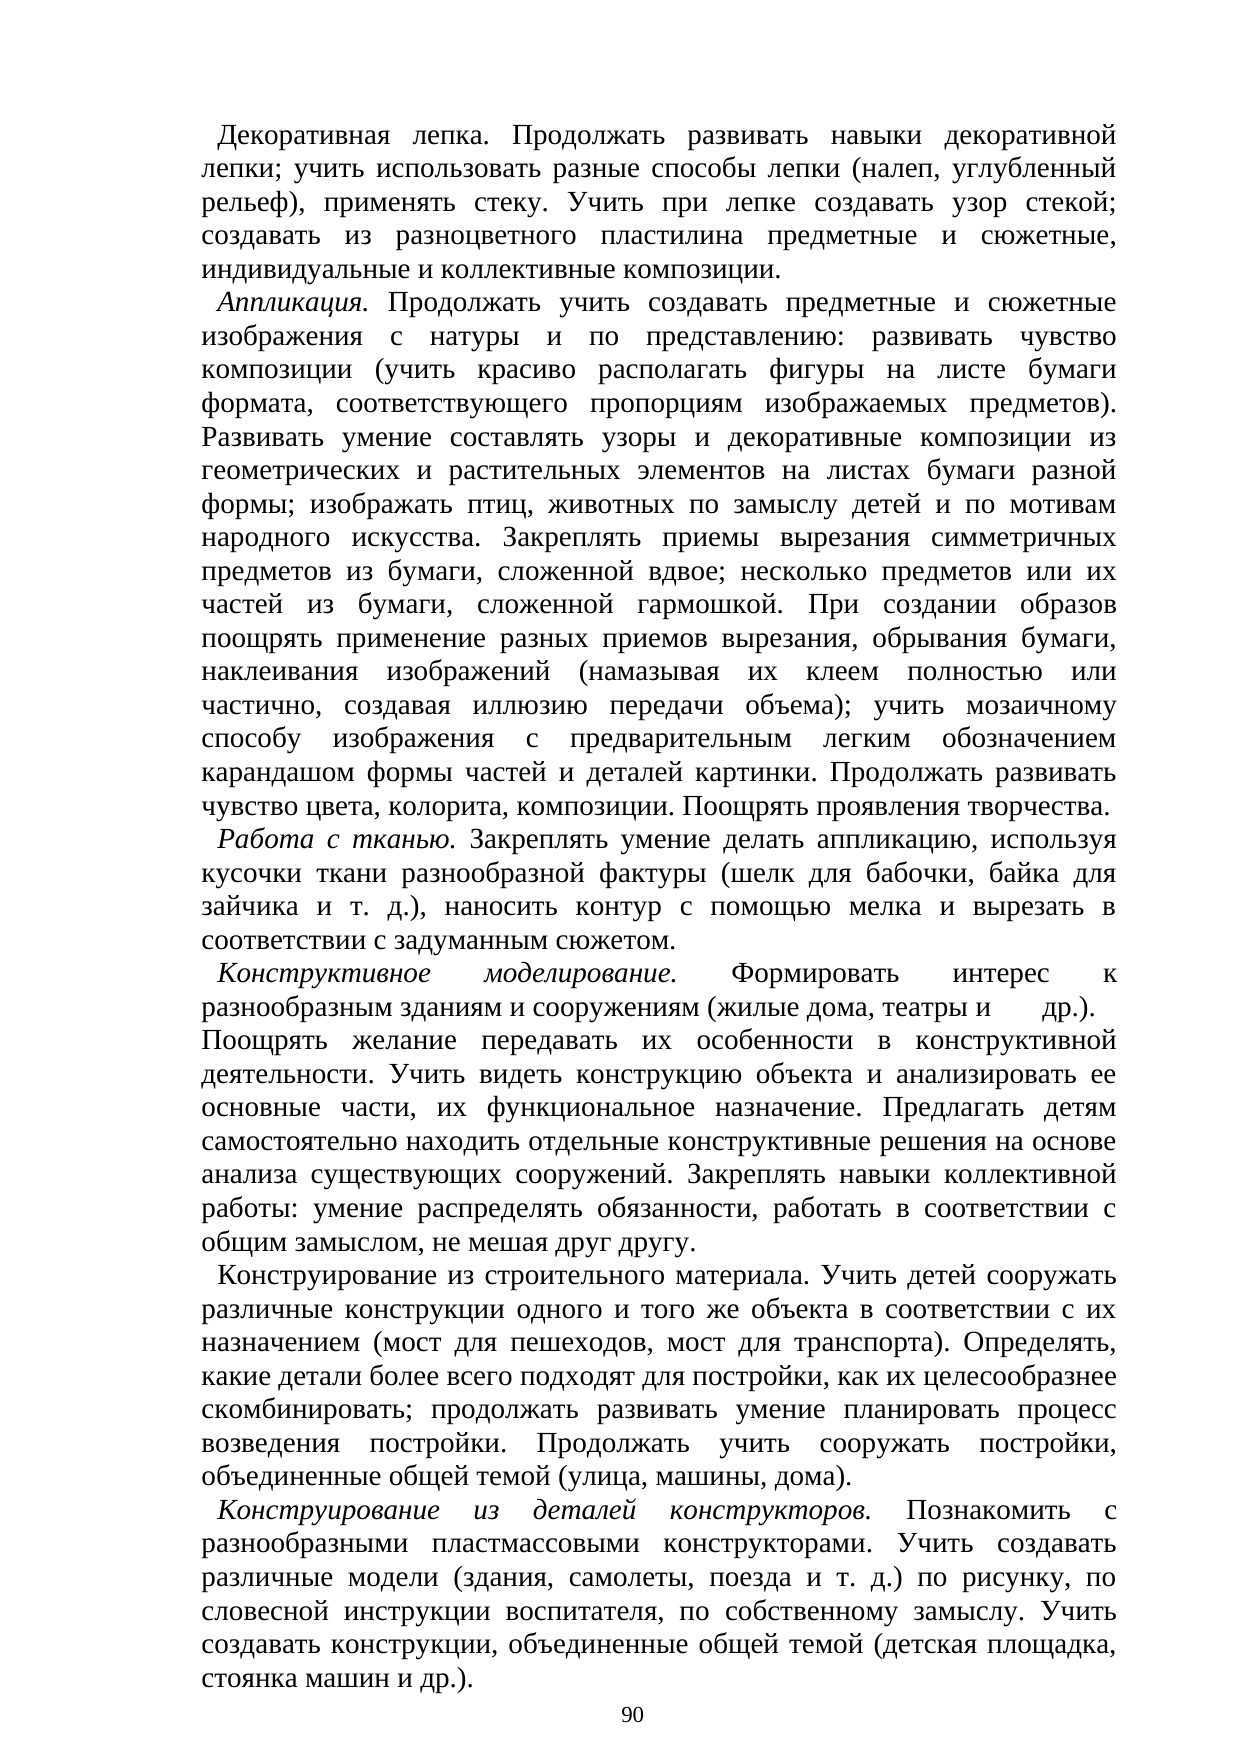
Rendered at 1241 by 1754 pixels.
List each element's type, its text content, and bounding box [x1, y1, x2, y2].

text Конструирование из строительного материала. Учить детей сооружать различные конструкции одного и того же объекта в соответствии с их назначением (мост для пешеходов, мост для транспорта). Определять, какие детали более всего подходят для постройки, как их целесообразнее скомбинировать; продолжать развивать умение планировать процесс возведения постройки. Продолжать учить сооружать постройки, объединенные общей темой (улица, машины, дома). [201, 1257, 1117, 1492]
text Конструирование из деталей конструкторов. Познакомить с разнообразными пластмассовыми конструкторами. Учить создавать различные модели (здания, самолеты, поезда и т. д.) по рисунку, по словесной инструкции воспитателя, по собственному замыслу. Учить создавать конструкции, объединенные общей темой (детская площадка, стоянка машин и др.). [201, 1492, 1117, 1693]
text Декоративная лепка. Продолжать развивать навыки декоративной лепки; учить использовать разные способы лепки (налеп, углубленный рельеф), применять стеку. Учить при лепке создавать узор стекой; создавать из разноцветного пластилина предметные и сюжетные, индивидуальные и коллективные композиции. [201, 117, 1117, 284]
text Работа с тканью. Закреплять умение делать аппликацию, используя кусочки ткани разнообразной фактуры (шелк для бабочки, байка для зайчика и т. д.), наносить контур с помощью мелка и вырезать в соответствии с задуманным сюжетом. [201, 821, 1117, 955]
text Конструктивное моделирование. Формировать интерес к разнообразным зданиям и сооружениям (жилые дома, театры и др.). Поощрять желание передавать их особенности в конструктивной деятельности. Учить видеть конструкцию объекта и анализировать ее основные части, их функциональное назначение. Предлагать детям самостоятельно находить отдельные конструктивные решения на основе анализа существующих сооружений. Закреплять навыки коллективной работы: умение распределять обязанности, работать в соответствии с общим замыслом, не мешая друг другу. [201, 955, 1117, 1257]
text Аппликация. Продолжать учить создавать предметные и сюжетные изображения с натуры и по представлению: развивать чувство композиции (учить красиво располагать фигуры на листе бумаги формата, соответствующего пропорциям изображаемых предметов). Развивать умение составлять узоры и декоративные композиции из геометрических и растительных элементов на листах бумаги разной формы; изображать птиц, животных по замыслу детей и по мотивам народного искусства. Закреплять приемы вырезания симметричных предметов из бумаги, сложенной вдвое; несколько предметов или их частей из бумаги, сложенной гармошкой. При создании образов поощрять применение разных приемов вырезания, обрывания бумаги, наклеивания изображений (намазывая их клеем полностью или частично, создавая иллюзию передачи объема); учить мозаичному способу изображения с предварительным легким обозначением карандашом формы частей и деталей картинки. Продолжать развивать чувство цвета, колорита, композиции. Поощрять проявления творчества. [201, 284, 1117, 821]
